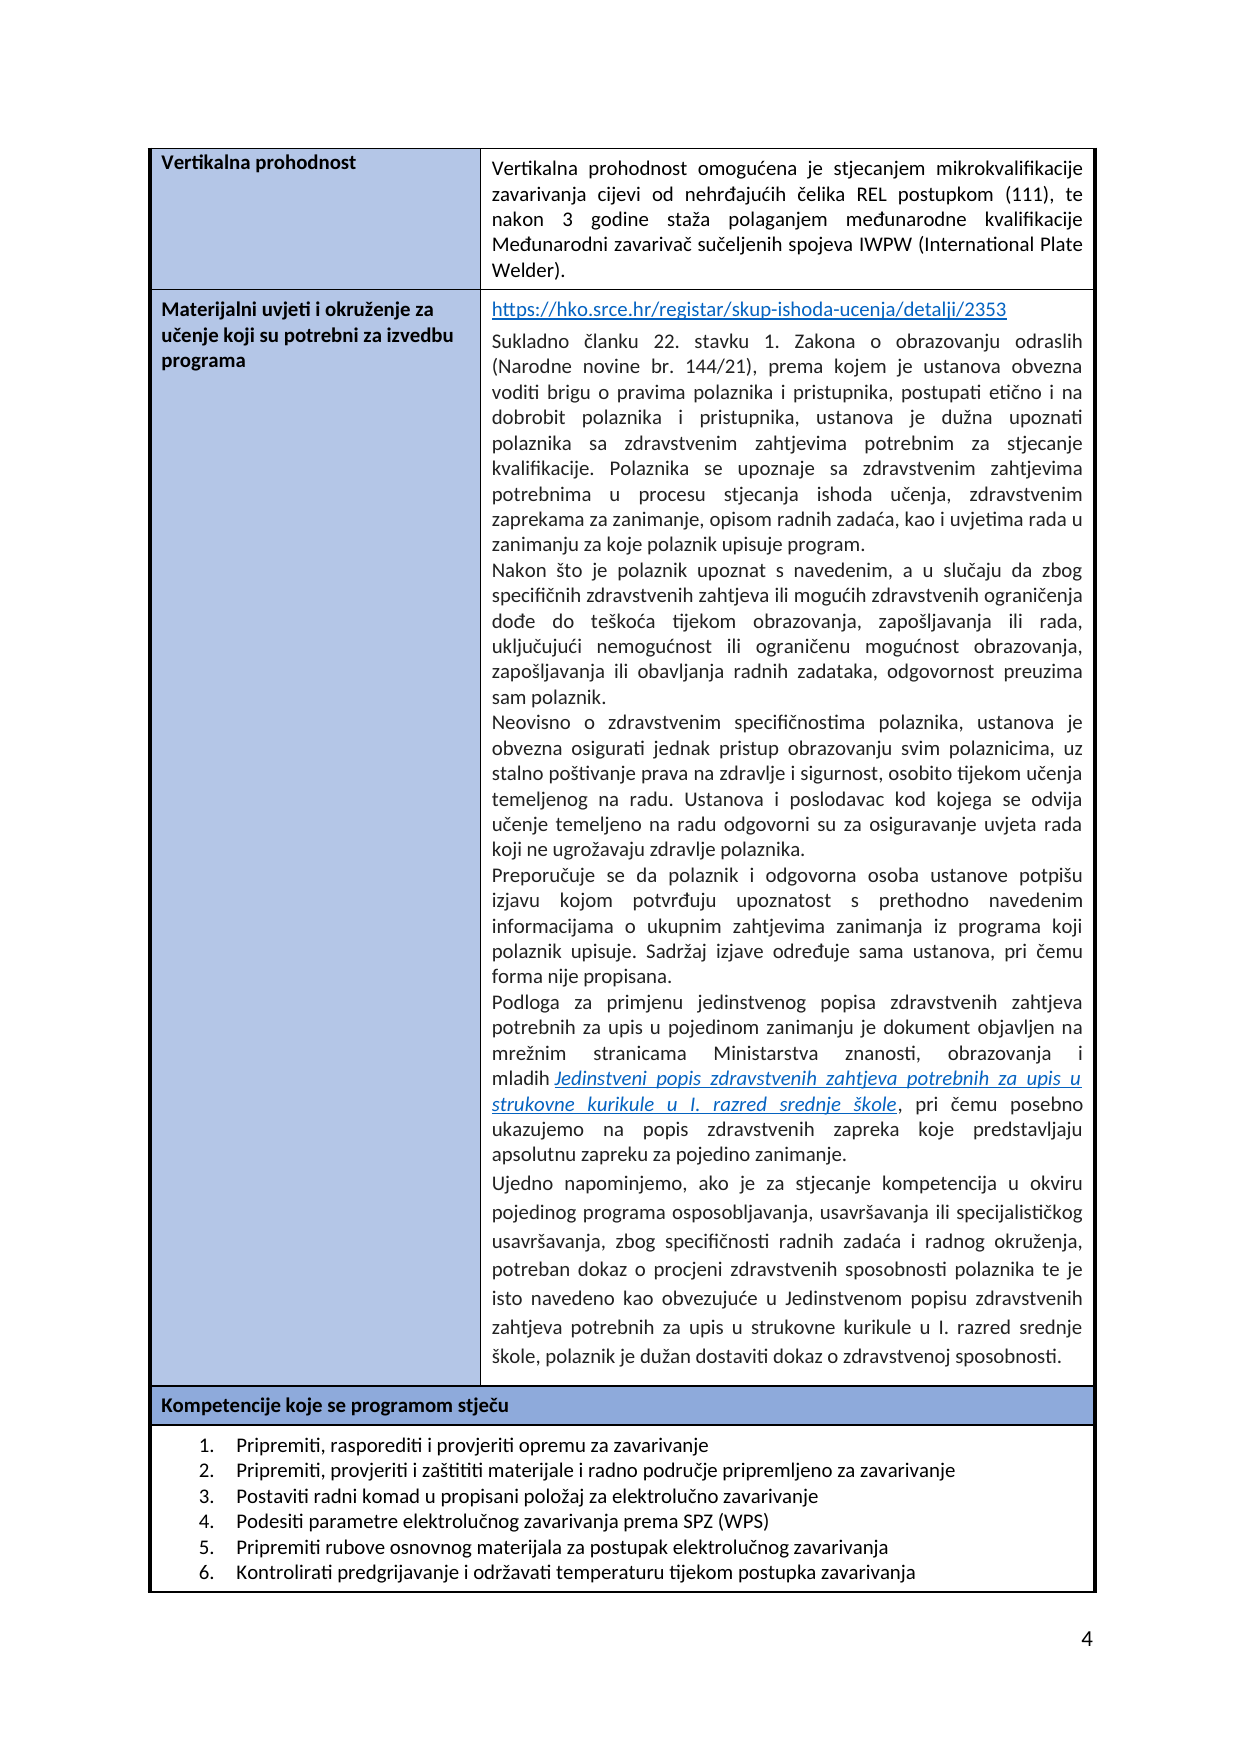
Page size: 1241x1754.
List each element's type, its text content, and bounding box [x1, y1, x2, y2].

table_cell https://hko.srce.hr/registar/skup-ishoda-ucenja/detalji/2353 Sukladno članku 22. stavku 1. Zakona o obrazovanju odraslih (Narodne novine br. 144/21), prema kojem je ustanova obvezna voditi brigu o pravima polaznika i pristupnika, postupati etično i na dobrobit polaznika i pristupnika, ustanova je dužna upoznati polaznika sa zdravstvenim zahtjevima potrebnim za stjecanje kvalifikacije. Polaznika se upoznaje sa zdravstvenim zahtjevima potrebnima u procesu stjecanja ishoda učenja, zdravstvenim zaprekama za zanimanje, opisom radnih zadaća, kao i uvjetima rada u zanimanju za koje polaznik upisuje program. Nakon što je polaznik upoznat s navedenim, a u slučaju da zbog specifičnih zdravstvenih zahtjeva ili mogućih zdravstvenih ograničenja dođe do teškoća tijekom obrazovanja, zapošljavanja ili rada, uključujući nemogućnost ili ograničenu mogućnost obrazovanja, zapošljavanja ili obavljanja radnih zadataka, odgovornost preuzima sam polaznik. Neovisno o zdravstvenim specifičnostima polaznika, ustanova je obvezna osigurati jednak pristup obrazovanju svim polaznicima, uz stalno poštivanje prava na zdravlje i sigurnost, osobito tijekom učenja temeljenog na radu. Ustanova i poslodavac kod kojega se odvija učenje temeljeno na radu odgovorni su za osiguravanje uvjeta rada koji ne ugrožavaju zdravlje polaznika. Preporučuje se da polaznik i odgovorna osoba ustanove potpišu izjavu kojom potvrđuju upoznatost s prethodno navedenim informacijama o ukupnim zahtjevima zanimanja iz programa koji polaznik upisuje. Sadržaj izjave određuje sama ustanova, pri čemu forma nije propisana. Podloga za primjenu jedinstvenog popisa zdravstvenih zahtjeva potrebnih za upis u pojedinom zanimanju je dokument objavljen na mrežnim stranicama Ministarstva znanosti, obrazovanja i mladih Jedinstveni popis zdravstvenih zahtjeva potrebnih za upis u strukovne kurikule u I. razred srednje škole, pri čemu posebno ukazujemo na popis zdravstvenih zapreka koje predstavljaju apsolutnu zapreku za pojedino zanimanje. Ujedno napominjemo, ako je za stjecanje kompetencija u okviru pojedinog programa osposobljavanja, usavršavanja ili specijalističkog usavršavanja, zbog specifičnosti radnih zadaća i radnog okruženja, potreban dokaz o procjeni zdravstvenih sposobnosti polaznika te je isto navedeno kao obvezujuće u Jedinstvenom popisu zdravstvenih zahtjeva potrebnih za upis u strukovne kurikule u I. razred srednje škole, polaznik je dužan dostaviti dokaz o zdravstvenoj sposobnosti. [481, 290, 1093, 1385]
table_cell Vertikalna prohodnost omogućena je stjecanjem mikrokvalifikacije zavarivanja cijevi od nehrđajućih čelika REL postupkom (111), te nakon 3 godine staža polaganjem međunarodne kvalifikacije Međunarodni zavarivač sučeljenih spojeva IWPW (International Plate Welder). [481, 149, 1093, 289]
table_cell Materijalni uvjeti i okruženje za učenje koji su potrebni za izvedbu programa [152, 290, 480, 1385]
table_cell Vertikalna prohodnost [152, 149, 480, 289]
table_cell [152, 1426, 1093, 1591]
table_cell Kompetencije koje se programom stječu [152, 1387, 1093, 1424]
